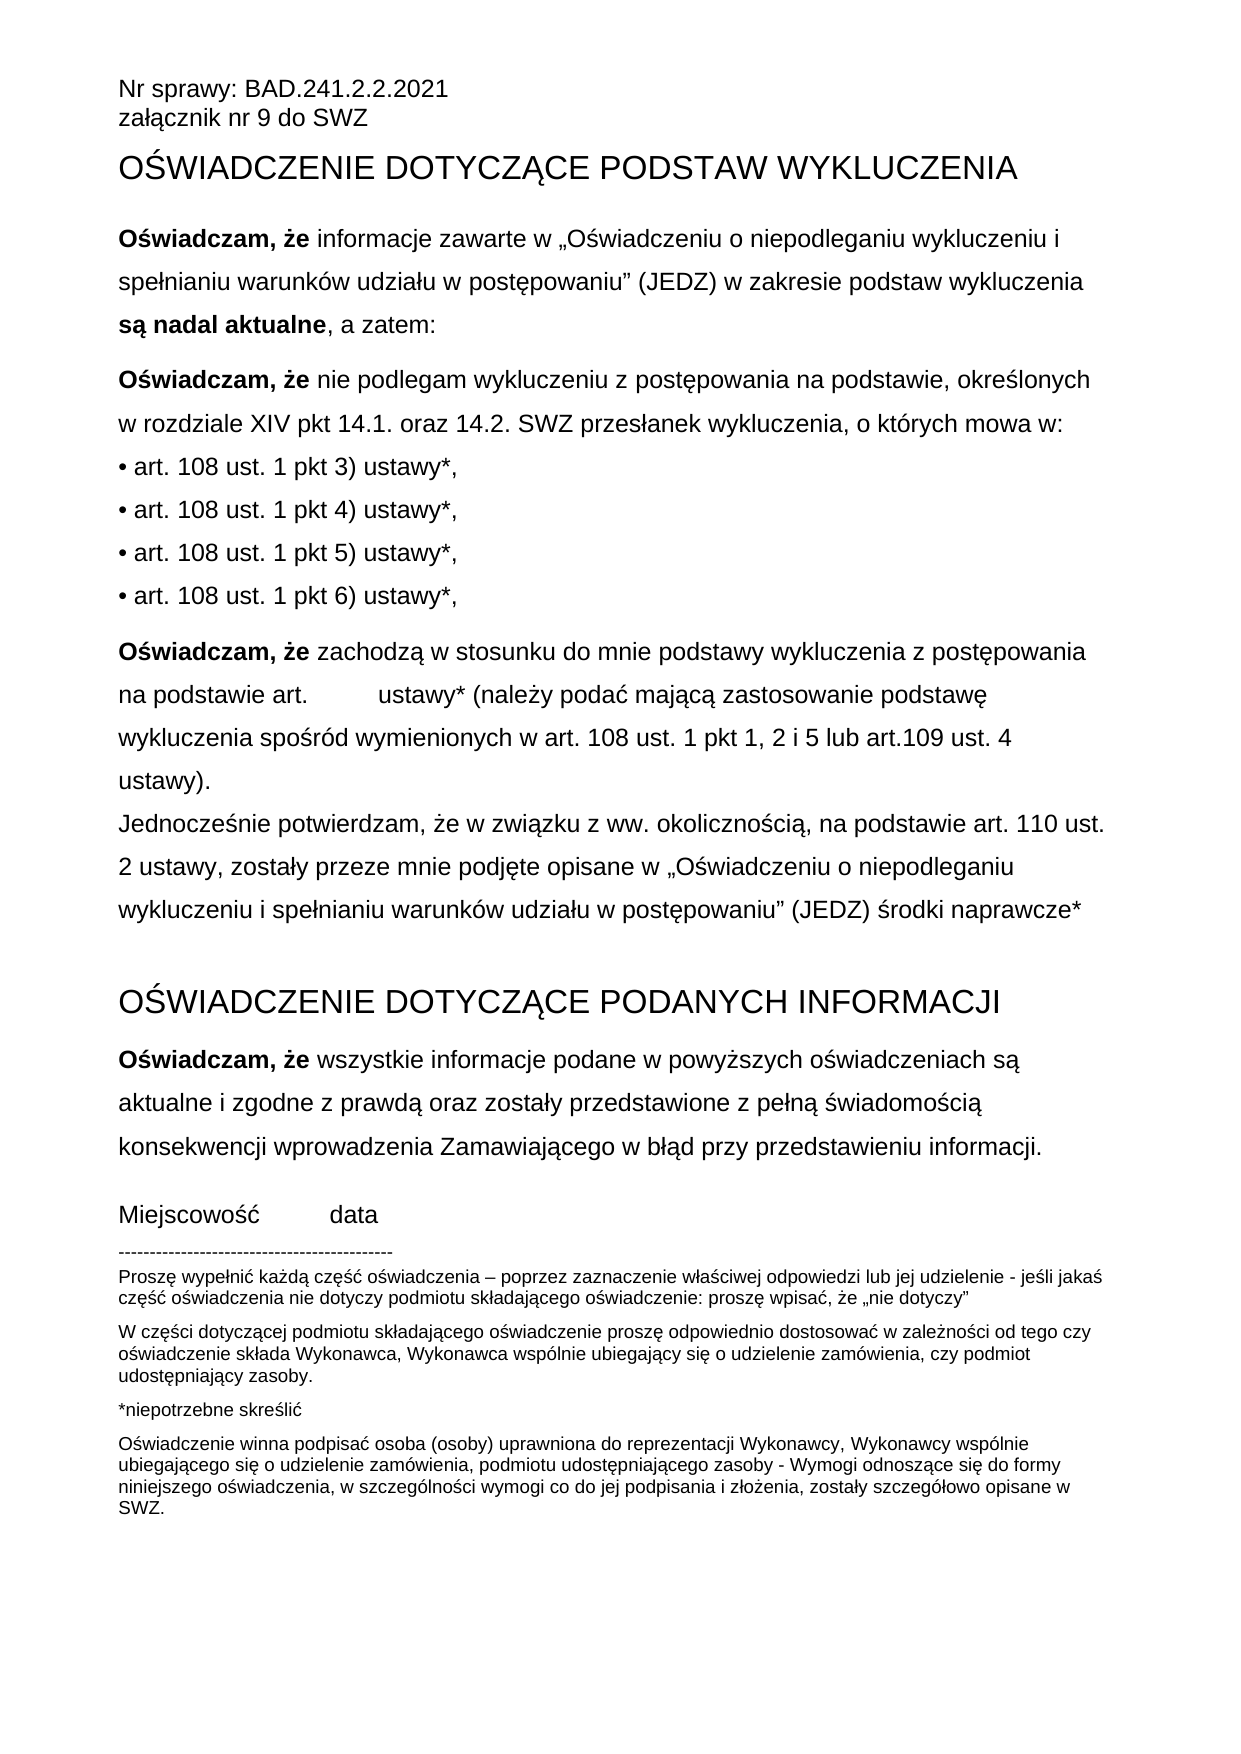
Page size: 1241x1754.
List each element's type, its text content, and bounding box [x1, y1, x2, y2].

text • art. 108 ust. 1 pkt 4) ustawy*, [118, 495, 1107, 524]
text Proszę wypełnić każdą część oświadczenia – poprzez zaznaczenie właściwej odpowiedzi lub jej udzielenie - jeśli jakaś część oświadczenia nie dotyczy podmiotu składającego oświadczenie: proszę wpisać, że „nie dotyczy” [118, 1266, 1107, 1309]
text • art. 108 ust. 1 pkt 3) ustawy*, [118, 452, 1107, 481]
subtitle OŚWIADCZENIE DOTYCZĄCE PODSTAW WYKLUCZENIA [118, 148, 1107, 186]
text -------------------------------------------- [118, 1241, 1107, 1262]
text W części dotyczącej podmiotu składającego oświadczenie proszę odpowiednio dostosować w zależności od tego czy oświadczenie składa Wykonawca, Wykonawca wspólnie ubiegający się o udzielenie zamówienia, czy podmiot udostępniający zasoby. [118, 1321, 1107, 1386]
text Oświadczam, że zachodzą w stosunku do mnie podstawy wykluczenia z postępowania na podstawie art. ustawy* (należy podać mającą zastosowanie podstawę wykluczenia spośród wymienionych w art. 108 ust. 1 pkt 1, 2 i 5 lub art.109 ust. 4 ustawy). [118, 637, 1107, 795]
text Jednocześnie potwierdzam, że w związku z ww. okolicznością, na podstawie art. 110 ust. 2 ustawy, zostały przeze mnie podjęte opisane w „Oświadczeniu o niepodleganiu wykluczeniu i spełnianiu warunków udziału w postępowaniu” (JEDZ) środki naprawcze* [118, 809, 1107, 967]
text • art. 108 ust. 1 pkt 5) ustawy*, [118, 538, 1107, 567]
text • art. 108 ust. 1 pkt 6) ustawy*, [118, 581, 1107, 610]
text *niepotrzebne skreślić [118, 1398, 1107, 1420]
text Oświadczam, że nie podlegam wykluczeniu z postępowania na podstawie, określonych w rozdziale XIV pkt 14.1. oraz 14.2. SWZ przesłanek wykluczenia, o których mowa w: [118, 366, 1107, 437]
text Oświadczam, że informacje zawarte w „Oświadczeniu o niepodleganiu wykluczeniu i spełnianiu warunków udziału w postępowaniu” (JEDZ) w zakresie podstaw wykluczenia są nadal aktualne, a zatem: [118, 224, 1107, 339]
subtitle OŚWIADCZENIE DOTYCZĄCE PODANYCH INFORMACJI [118, 982, 1107, 1020]
text Oświadczam, że wszystkie informacje podane w powyższych oświadczeniach są aktualne i zgodne z prawdą oraz zostały przedstawione z pełną świadomością konsekwencji wprowadzenia Zamawiającego w błąd przy przedstawieniu informacji. [118, 1045, 1107, 1160]
text Miejscowość data [118, 1199, 1107, 1228]
text Oświadczenie winna podpisać osoba (osoby) uprawniona do reprezentacji Wykonawcy, Wykonawcy wspólnie ubiegającego się o udzielenie zamówienia, podmiotu udostępniającego zasoby - Wymogi odnoszące się do formy niniejszego oświadczenia, w szczególności wymogi co do jej podpisania i złożenia, zostały szczegółowo opisane w SWZ. [118, 1432, 1107, 1519]
